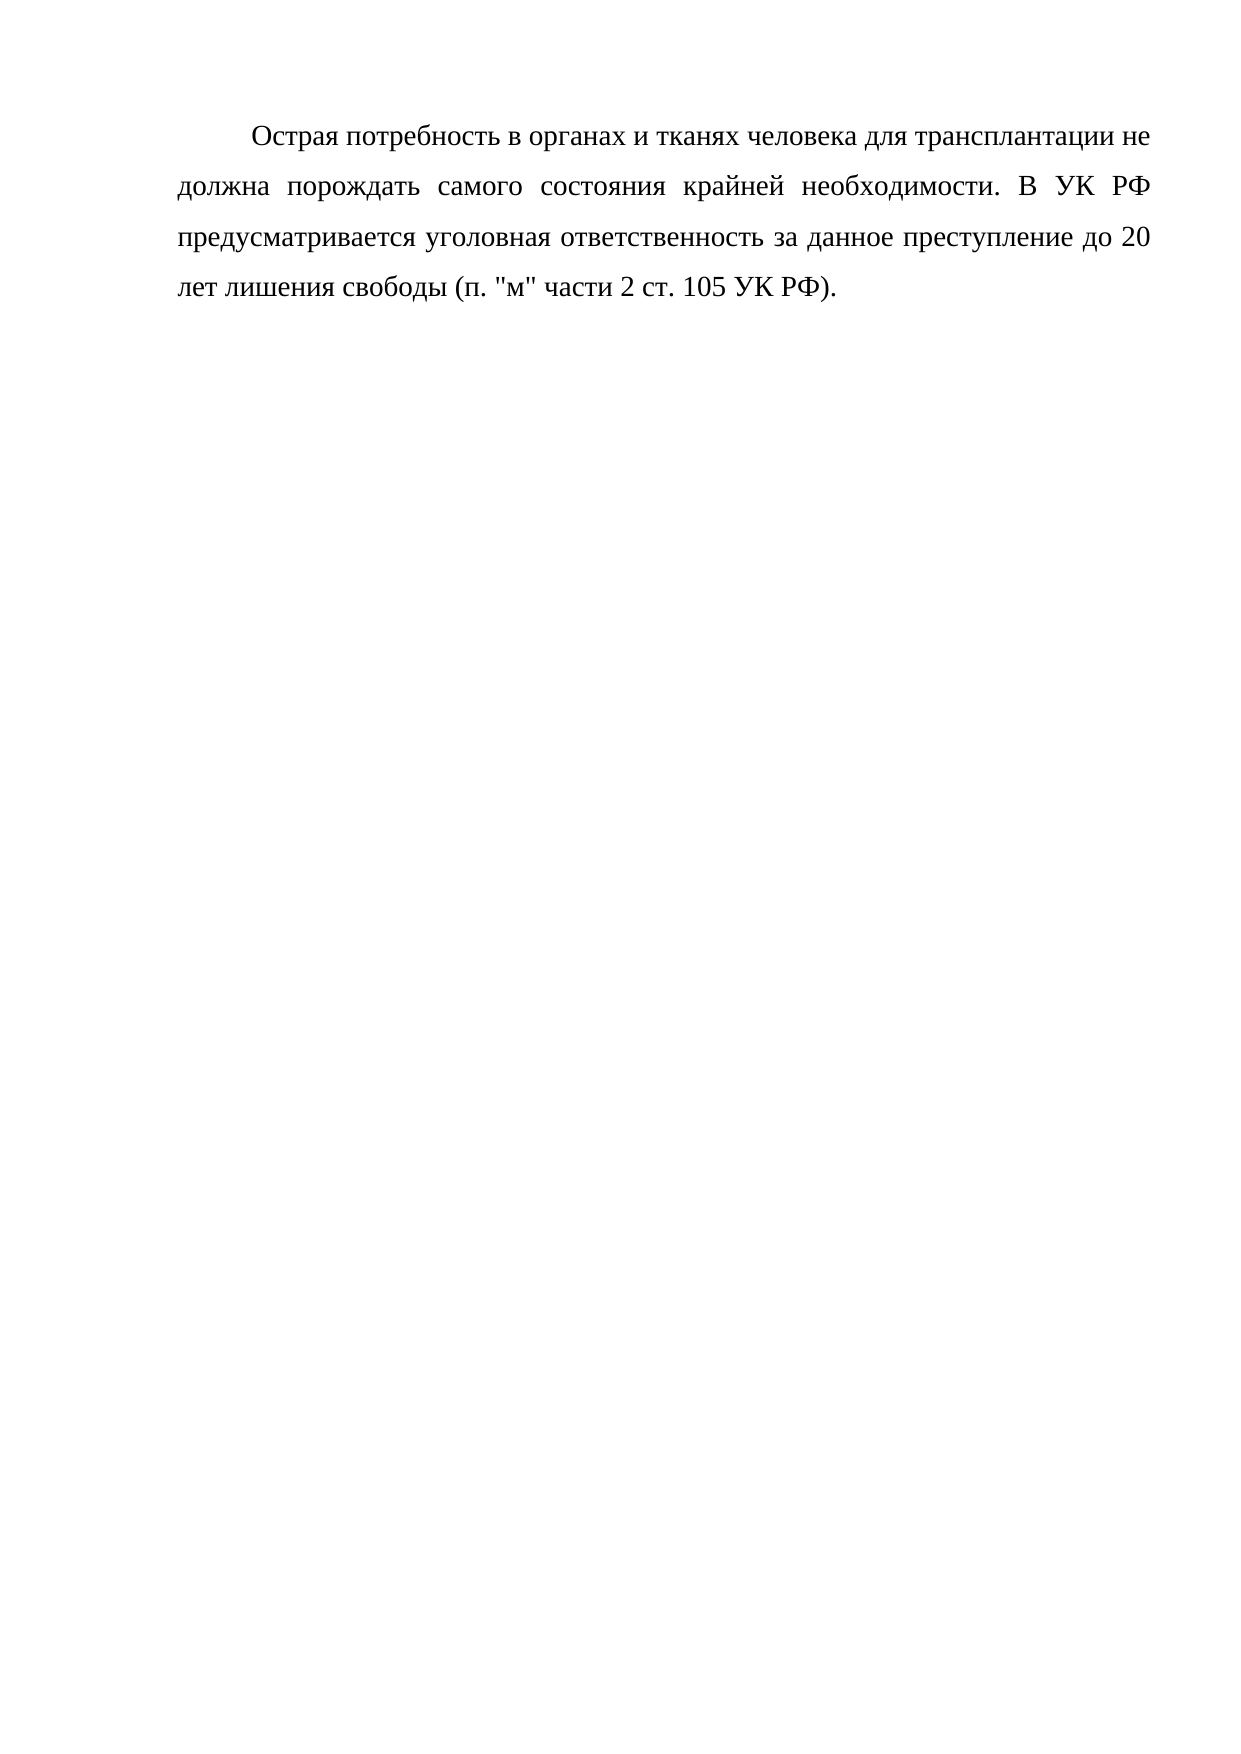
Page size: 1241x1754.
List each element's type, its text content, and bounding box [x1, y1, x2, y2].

subtitle Острая потребность в органах и тканях человека для трансплантации не должна порождать самого состояния крайней необходимости. В УК РФ предусматривается уголовная ответственность за данное преступление до 20 лет лишения свободы (п. "м" части 2 ст. 105 УК РФ). [177, 118, 1152, 303]
